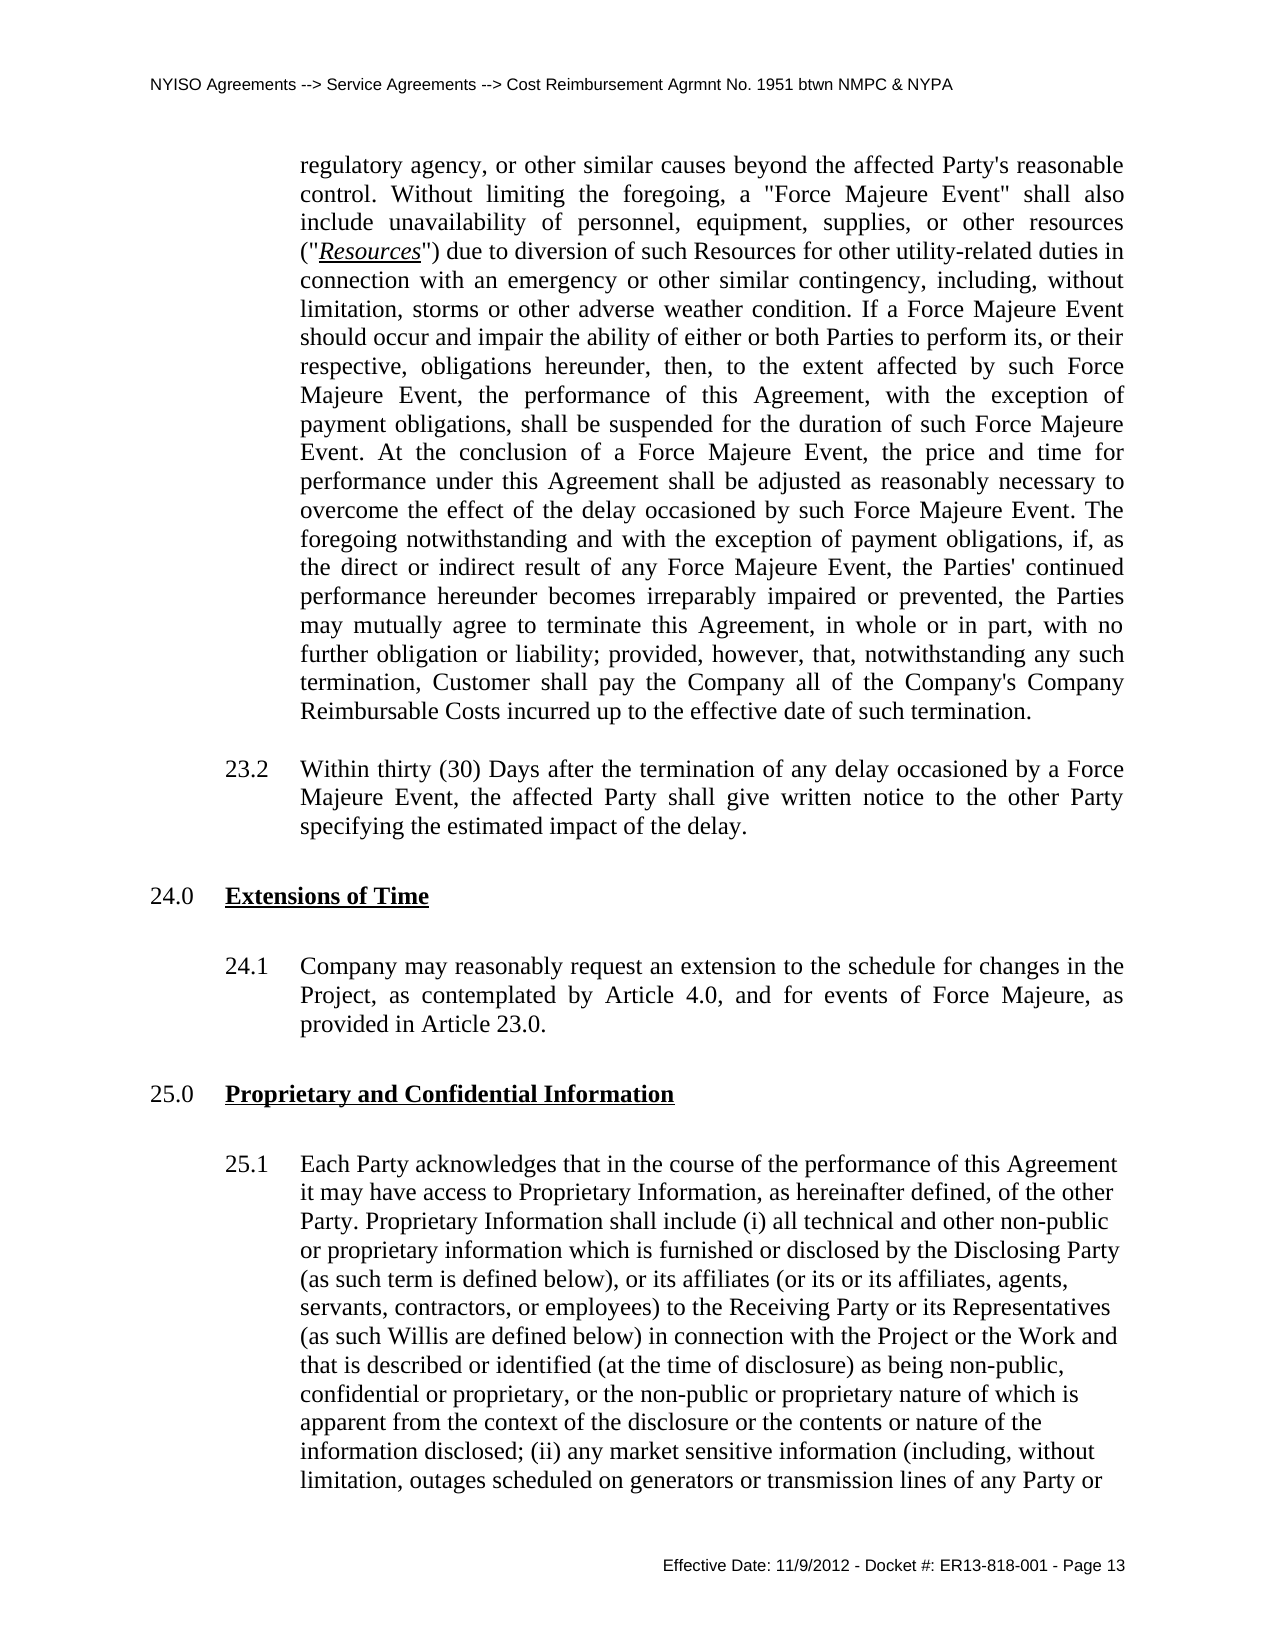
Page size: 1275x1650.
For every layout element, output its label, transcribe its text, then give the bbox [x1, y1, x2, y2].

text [225, 1149, 1125, 1494]
text 25.0 Proprietary and Confidential Information [150, 1079, 1125, 1107]
text 24.0 Extensions of Time [150, 881, 1125, 910]
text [225, 150, 1125, 725]
text 23.2 Within thirty (30) Days after the termination of any delay occasioned by a Force Majeure Event, the affected Party shall give written notice to the other Party specifying the estimated impact of the delay. [225, 754, 1125, 840]
text 24.1 Company may reasonably request an extension to the schedule for changes in the Project, as contemplated by Article 4.0, and for events of Force Majeure, as provided in Article 23.0. [225, 951, 1125, 1037]
